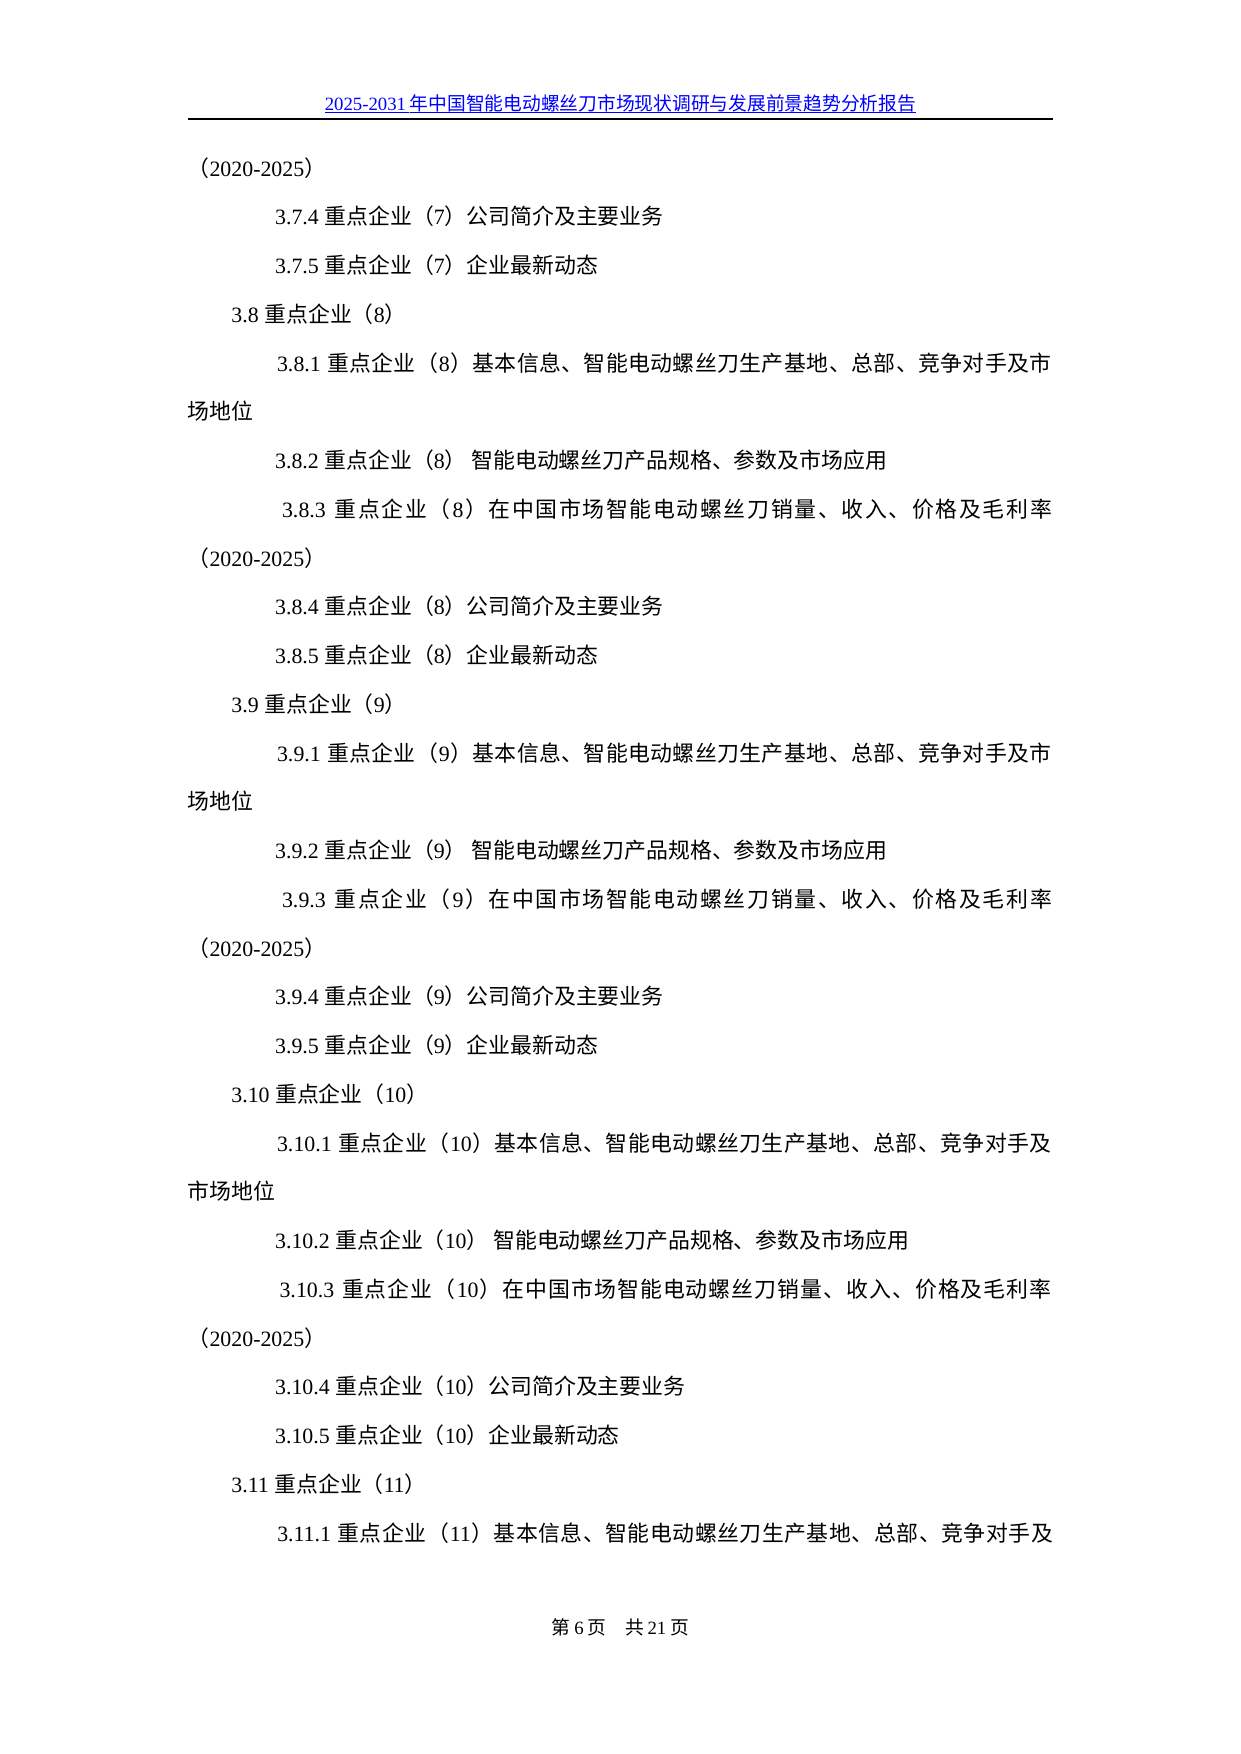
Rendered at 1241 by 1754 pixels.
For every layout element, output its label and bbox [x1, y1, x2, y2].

text [187, 150, 1053, 1548]
